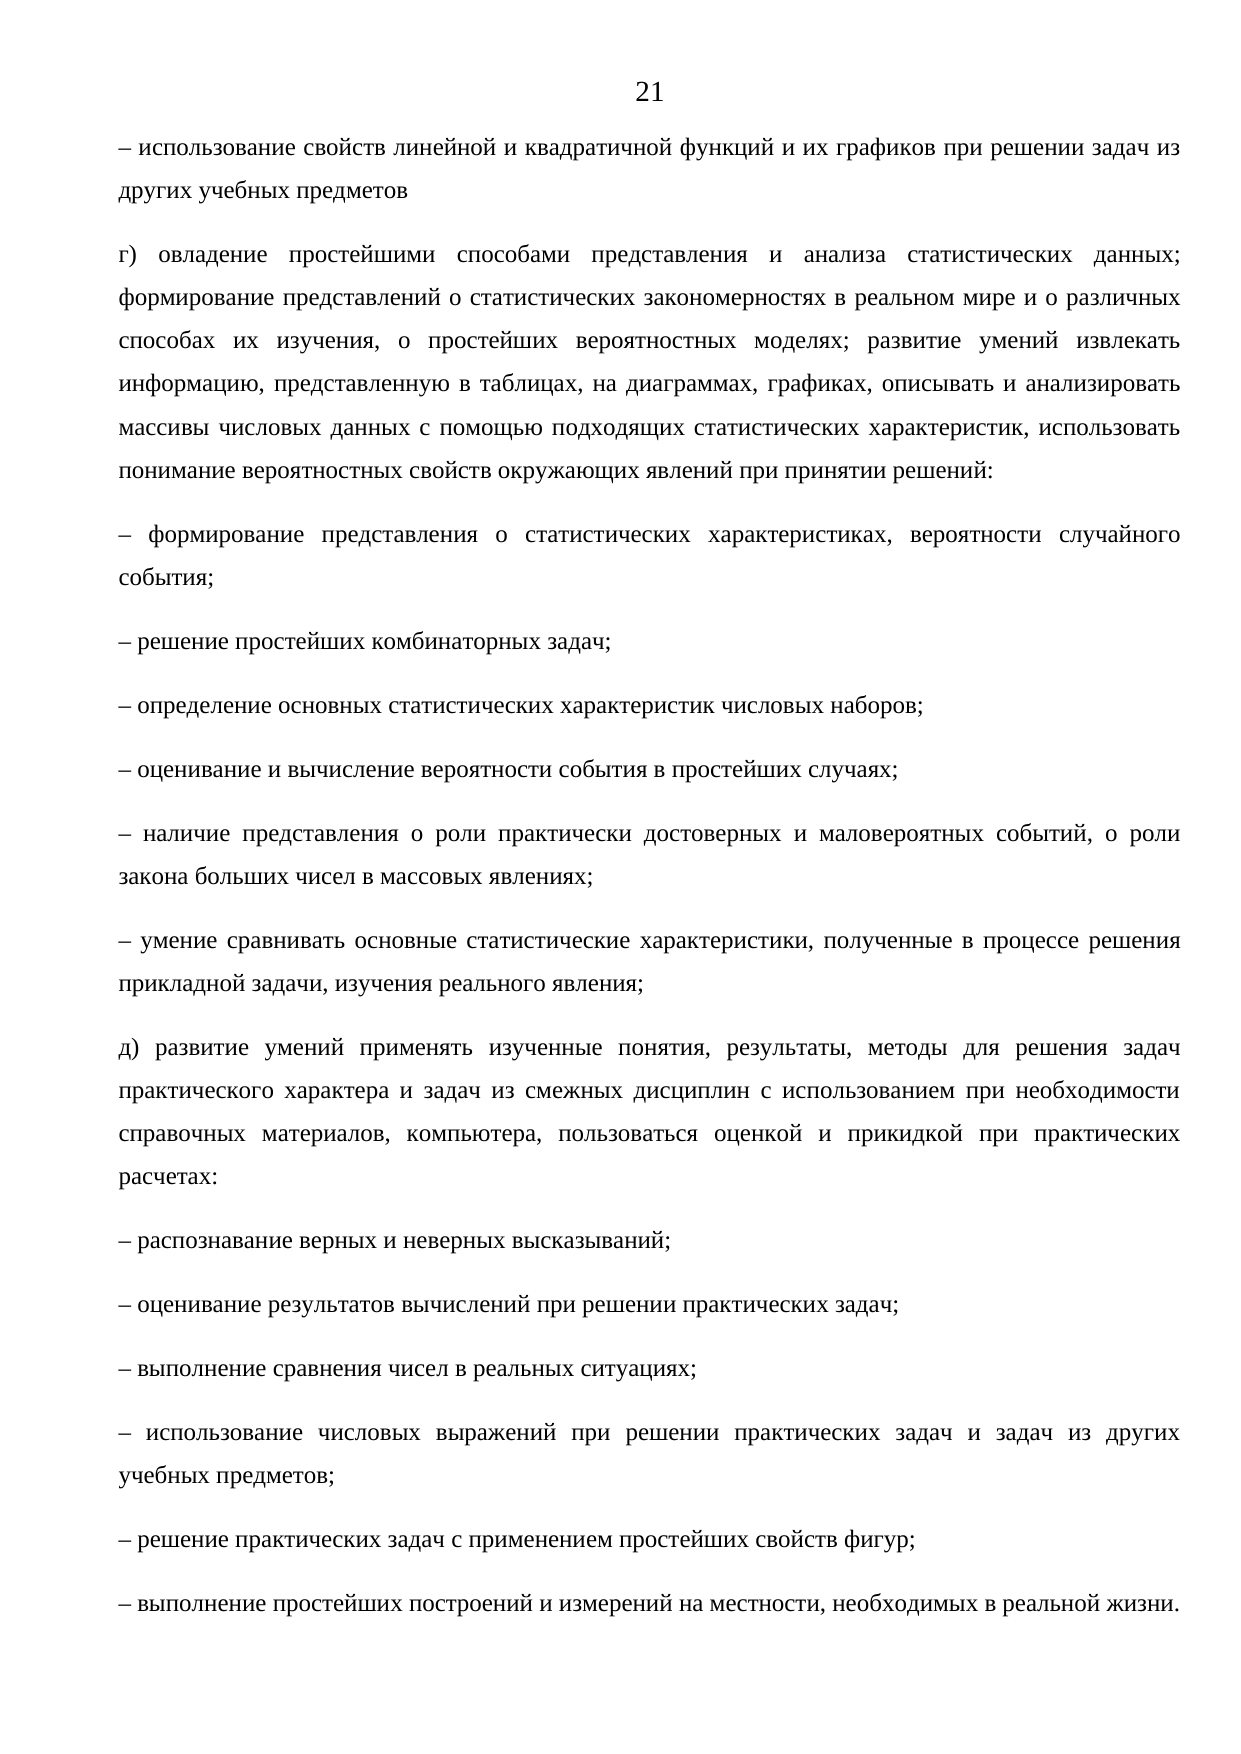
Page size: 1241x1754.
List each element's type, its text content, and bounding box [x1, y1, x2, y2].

text – использование числовых выражений при решении практических задач и задач из других учебных предметов; [118, 1417, 1181, 1489]
text – оценивание и вычисление вероятности события в простейших случаях; [118, 754, 1181, 782]
text – наличие представления о роли практически достоверных и маловероятных событий, о роли закона больших чисел в массовых явлениях; [118, 818, 1181, 889]
text – распознавание верных и неверных высказываний; [118, 1225, 1181, 1254]
text – выполнение сравнения чисел в реальных ситуациях; [118, 1353, 1181, 1382]
text – решение простейших комбинаторных задач; [118, 626, 1181, 654]
text д) развитие умений применять изученные понятия, результаты, методы для решения задач практического характера и задач из смежных дисциплин с использованием при необходимости справочных материалов, компьютера, пользоваться оценкой и прикидкой при практических расчетах: [118, 1032, 1181, 1190]
text – умение сравнивать основные статистические характеристики, полученные в процессе решения прикладной задачи, изучения реального явления; [118, 925, 1181, 997]
text – использование свойств линейной и квадратичной функций и их графиков при решении задач из других учебных предметов [118, 132, 1181, 204]
text – определение основных статистических характеристик числовых наборов; [118, 690, 1181, 718]
text – решение практических задач с применением простейших свойств фигур; [118, 1524, 1181, 1553]
text – оценивание результатов вычислений при решении практических задач; [118, 1289, 1181, 1318]
text г) овладение простейшими способами представления и анализа статистических данных; формирование представлений о статистических закономерностях в реальном мире и о различных способах их изучения, о простейших вероятностных моделях; развитие умений извлекать информацию, представленную в таблицах, на диаграммах, графиках, описывать и анализировать массивы числовых данных с помощью подходящих статистических характеристик, использовать понимание вероятностных свойств окружающих явлений при принятии решений: [118, 239, 1181, 483]
text – формирование представления о статистических характеристиках, вероятности случайного события; [118, 519, 1181, 591]
text – выполнение простейших построений и измерений на местности, необходимых в реальной жизни. [118, 1588, 1181, 1617]
